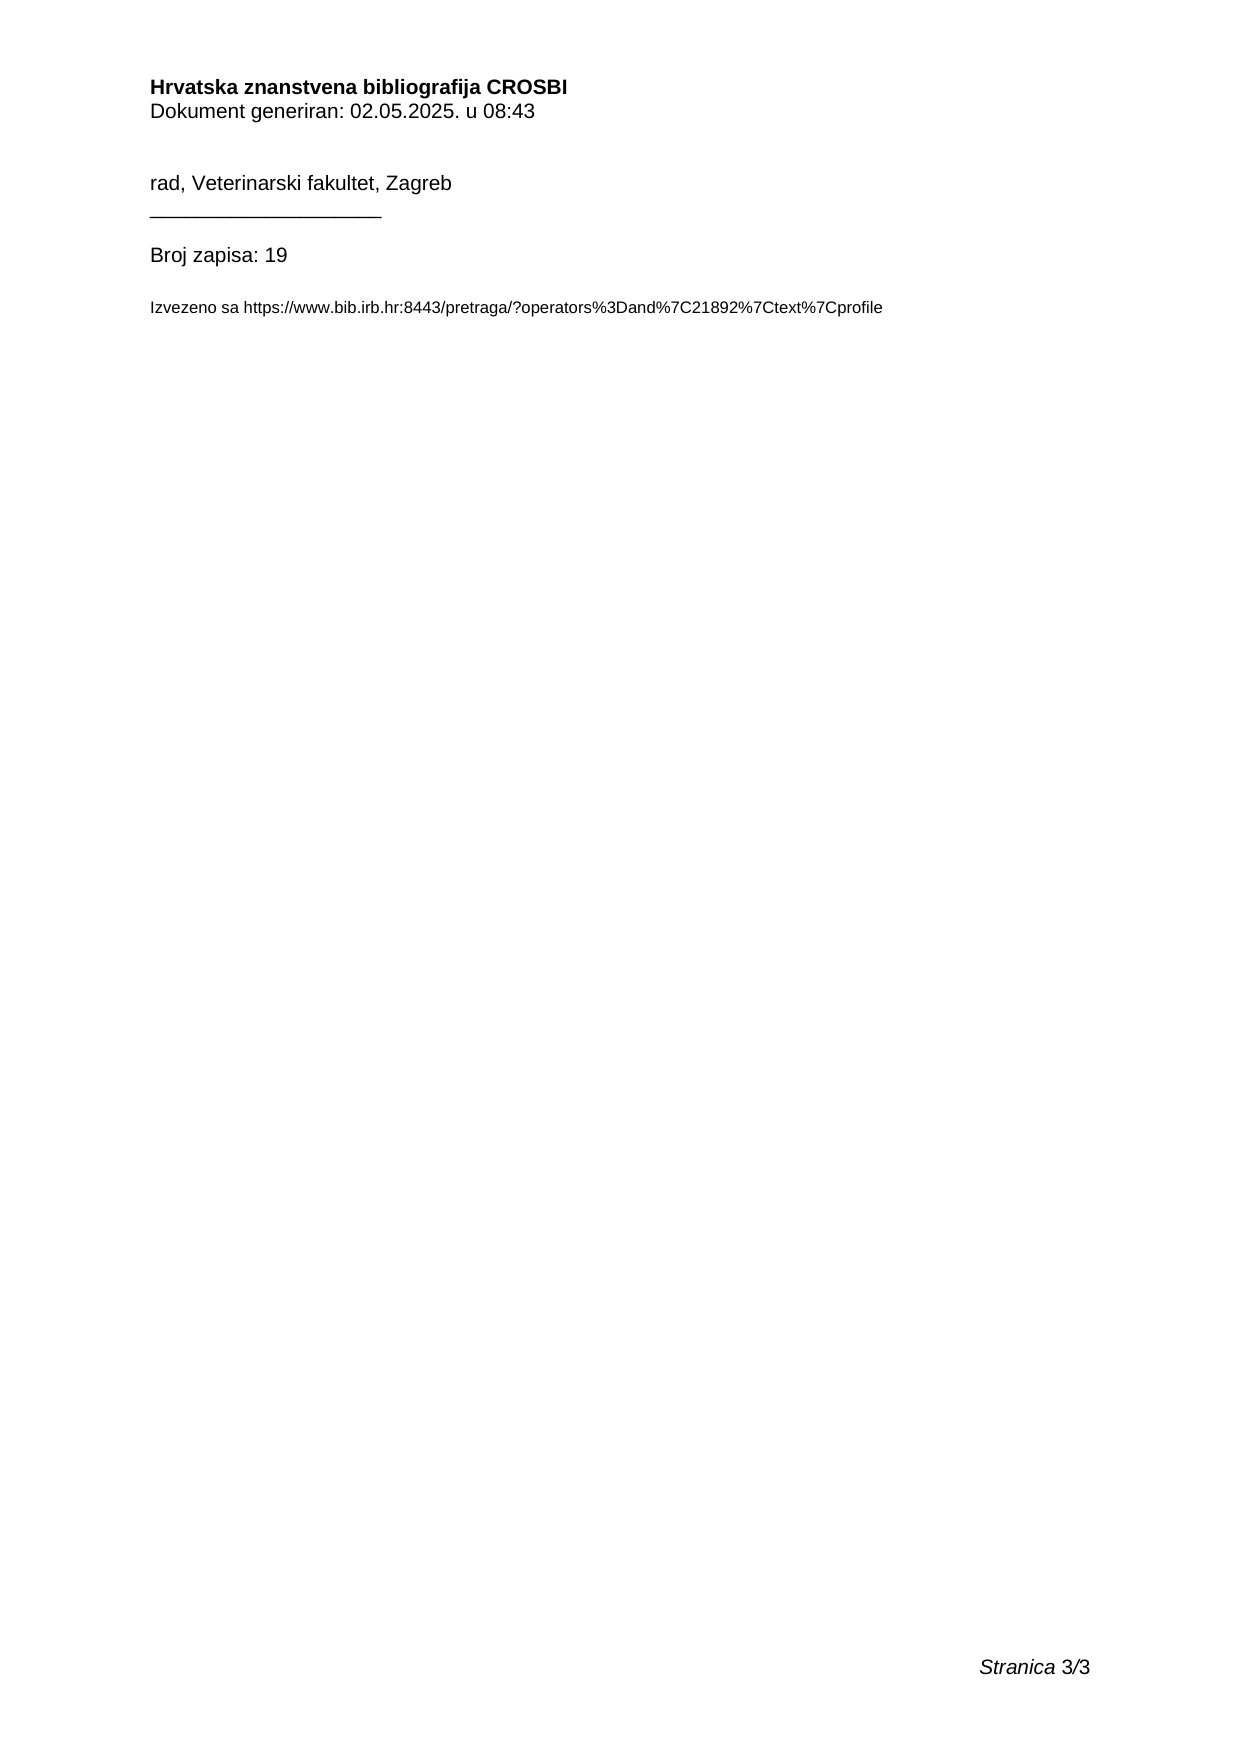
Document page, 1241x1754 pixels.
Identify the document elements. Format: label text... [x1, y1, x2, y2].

text ____________________ [150, 195, 1090, 219]
text Predrag Kočila [150, 171, 1090, 195]
text Broj zapisa: 19 [150, 243, 1090, 267]
text Izvezeno sa https://www.bib.irb.hr:8443/pretraga/?operators%3Dand%7C21892%7Ctext%7Cprofile [150, 298, 1090, 317]
